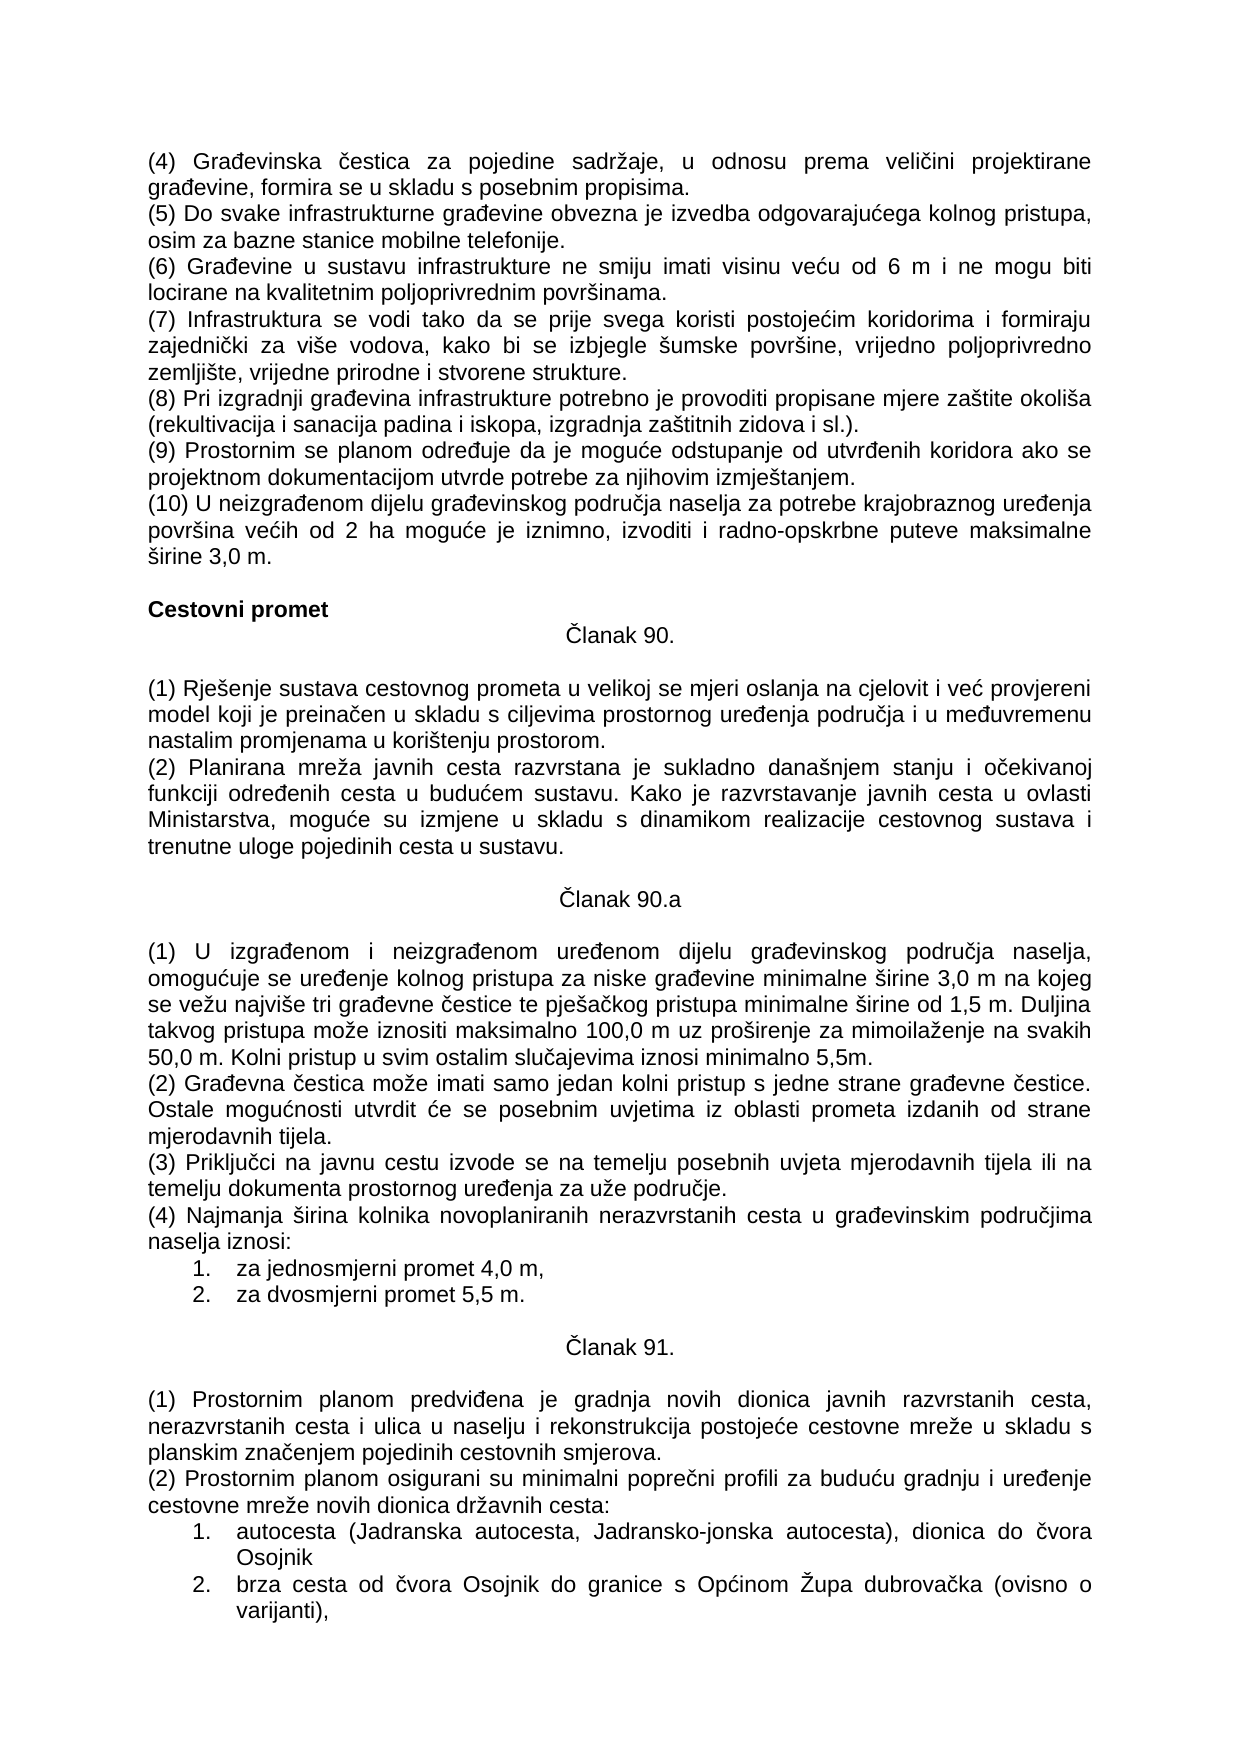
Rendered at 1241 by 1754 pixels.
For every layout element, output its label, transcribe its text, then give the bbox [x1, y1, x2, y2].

text (10) U neizgrađenom dijelu građevinskog područja naselja za potrebe krajobraznog uređenja površina većih od 2 ha moguće je iznimno, izvoditi i radno-opskrbne puteve maksimalne širine 3,0 m. [148, 490, 1093, 569]
text (6) Građevine u sustavu infrastrukture ne smiju imati visinu veću od 6 m i ne mogu biti locirane na kvalitetnim poljoprivrednim površinama. [148, 253, 1093, 306]
text (1) Prostornim planom predviđena je gradnja novih dionica javnih razvrstanih cesta, nerazvrstanih cesta i ulica u naselju i rekonstrukcija postojeće cestovne mreže u skladu s planskim značenjem pojedinih cestovnih smjerova. [148, 1386, 1093, 1465]
text (3) Priključci na javnu cestu izvode se na temelju posebnih uvjeta mjerodavnih tijela ili na temelju dokumenta prostornog uređenja za uže područje. [148, 1149, 1093, 1202]
text (8) Pri izgradnji građevina infrastrukture potrebno je provoditi propisane mjere zaštite okoliša (rekultivacija i sanacija padina i iskopa, izgradnja zaštitnih zidova i sl.). [148, 385, 1093, 437]
text (2) Građevna čestica može imati samo jedan kolni pristup s jedne strane građevne čestice. Ostale mogućnosti utvrdit će se posebnim uvjetima iz oblasti prometa izdanih od strane mjerodavnih tijela. [148, 1070, 1093, 1149]
text (5) Do svake infrastrukturne građevine obvezna je izvedba odgovarajućega kolnog pristupa, osim za bazne stanice mobilne telefonije. [148, 200, 1093, 253]
list za dvosmjerni promet 5,5 m. [192, 1281, 1093, 1307]
text (1) U izgrađenom i neizgrađenom uređenom dijelu građevinskog područja naselja, omogućuje se uređenje kolnog pristupa za niske građevine minimalne širine 3,0 m na kojeg se vežu najviše tri građevne čestice te pješačkog pristupa minimalne širine od 1,5 m. Duljina takvog pristupa može iznositi maksimalno 100,0 m uz proširenje za mimoilaženje na svakih 50,0 m. Kolni pristup u svim ostalim slučajevima iznosi minimalno 5,5m. [148, 938, 1093, 1070]
text (2) Prostornim planom osigurani su minimalni poprečni profili za buduću gradnju i uređenje cestovne mreže novih dionica državnih cesta: [148, 1465, 1093, 1518]
text (7) Infrastruktura se vodi tako da se prije svega koristi postojećim koridorima i formiraju zajednički za više vodova, kako bi se izbjegle šumske površine, vrijedno poljoprivredno zemljište, vrijedne prirodne i stvorene strukture. [148, 306, 1093, 385]
text (9) Prostornim se planom određuje da je moguće odstupanje od utvrđenih koridora ako se projektnom dokumentacijom utvrde potrebe za njihovim izmještanjem. [148, 437, 1093, 490]
text Članak 91. [148, 1333, 1093, 1360]
list autocesta (Jadranska autocesta, Jadransko-jonska autocesta), dionica do čvora Osojnik [192, 1518, 1093, 1571]
text (4) Najmanja širina kolnika novoplaniranih nerazvrstanih cesta u građevinskim područjima naselja iznosi: [148, 1202, 1093, 1254]
list za jednosmjerni promet 4,0 m, [192, 1254, 1093, 1281]
text (1) Rješenje sustava cestovnog prometa u velikoj se mjeri oslanja na cjelovit i već provjereni model koji je preinačen u skladu s ciljevima prostornog uređenja područja i u međuvremenu nastalim promjenama u korištenju prostorom. [148, 675, 1093, 754]
text Članak 90.a [148, 886, 1093, 912]
list brza cesta od čvora Osojnik do granice s Općinom Župa dubrovačka (ovisno o varijanti), [192, 1571, 1093, 1623]
text (4) Građevinska čestica za pojedine sadržaje, u odnosu prema veličini projektirane građevine, formira se u skladu s posebnim propisima. [148, 148, 1093, 200]
text (2) Planirana mreža javnih cesta razvrstana je sukladno današnjem stanju i očekivanoj funkciji određenih cesta u budućem sustavu. Kako je razvrstavanje javnih cesta u ovlasti Ministarstva, moguće su izmjene u skladu s dinamikom realizacije cestovnog sustava i trenutne uloge pojedinih cesta u sustavu. [148, 754, 1093, 859]
text Cestovni promet [148, 596, 1093, 622]
text Članak 90. [148, 622, 1093, 648]
